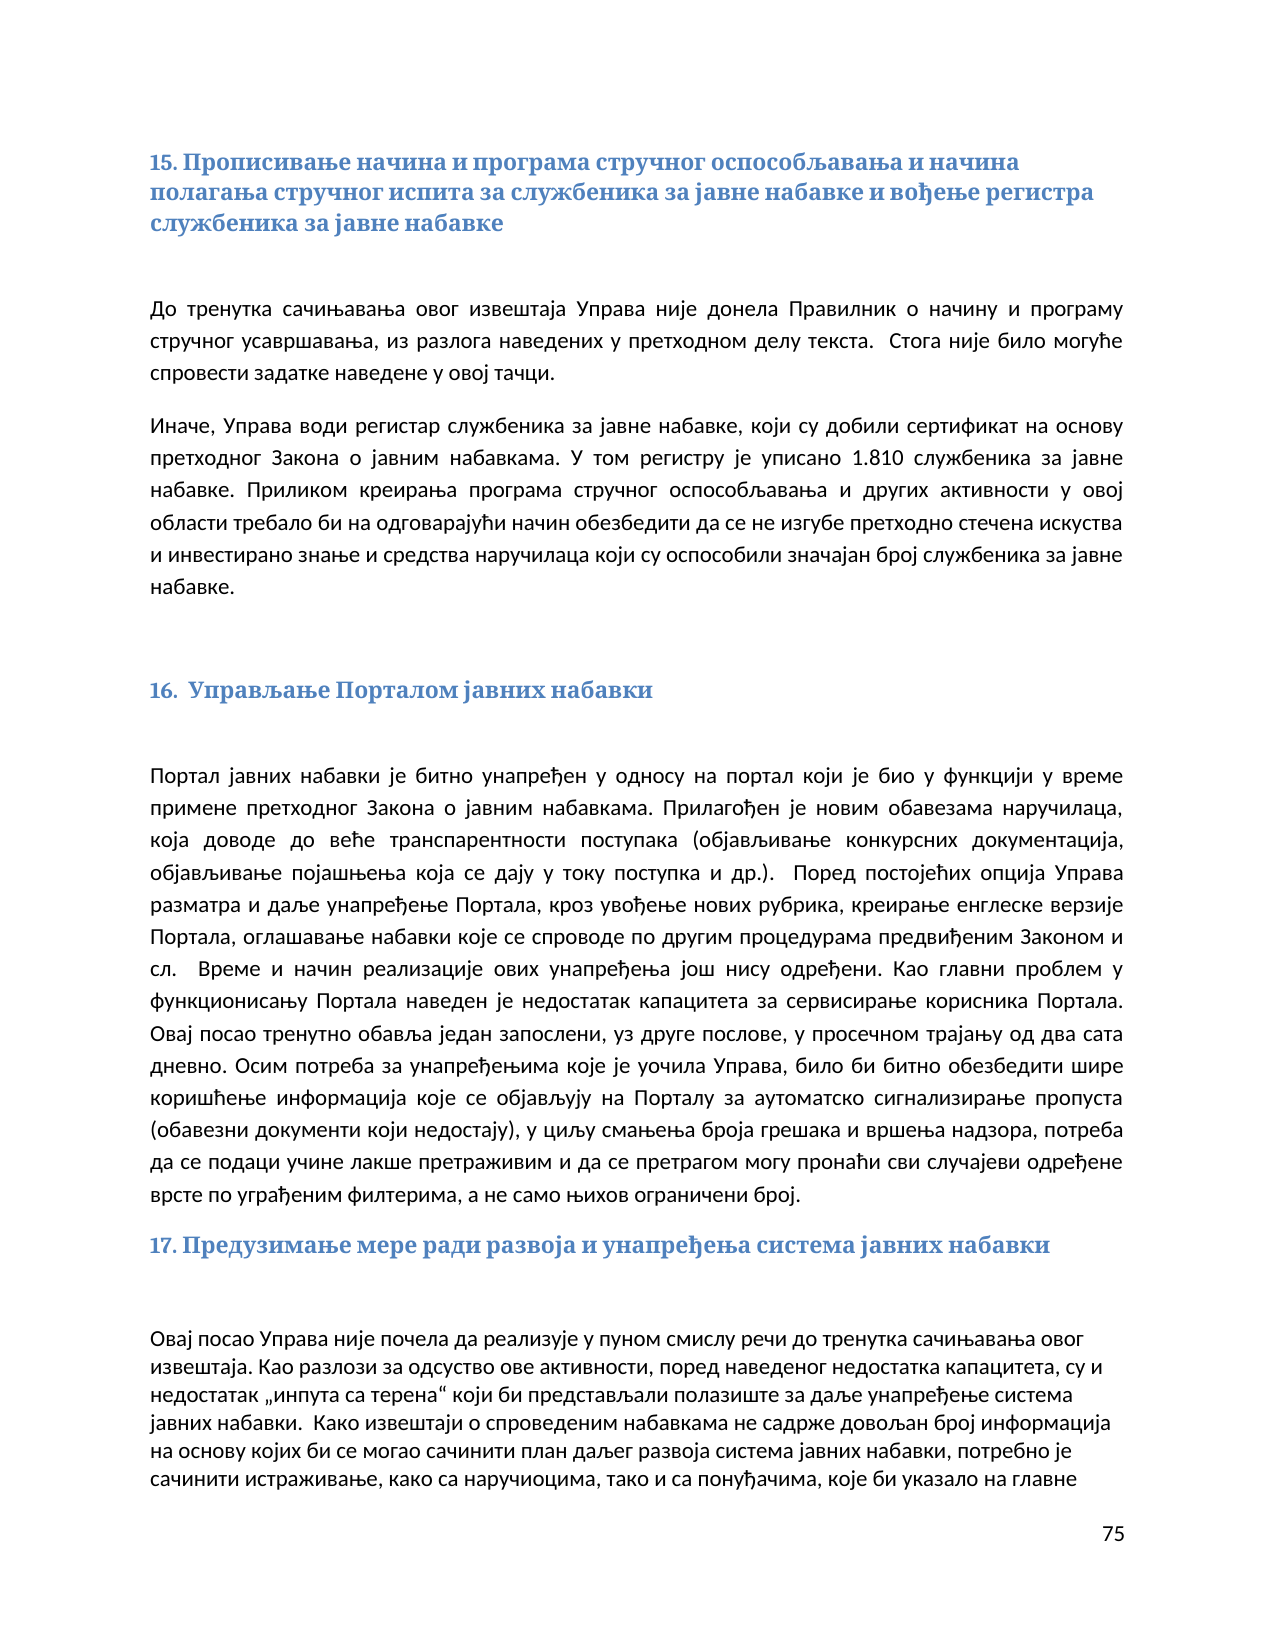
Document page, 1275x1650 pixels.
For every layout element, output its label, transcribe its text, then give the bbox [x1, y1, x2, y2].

subtitle 15. Прописивање начина и програма стручног оспособљавања и начина полагања стручног испита за службеника за јавне набавке и вођење регистра службеника за јавне набавке [150, 150, 1125, 237]
subtitle 16. Управљање Порталом јавних набавки [150, 678, 1125, 704]
text До тренутка сачињавања овог извештаја Управа није донела Правилник о начину и програму стручног усавршавања, из разлога наведених у претходном делу текста. Стога није било могуће спровести задатке наведене у овој тачци. [150, 294, 1125, 386]
subtitle 17. Предузимање мере ради развоја и унапређења система јавних набавки [150, 1233, 1125, 1259]
text Портал јавних набавки је битно унапређен у односу на портал који је био у функцији у време примене претходног Закона о јавним набавкама. Прилагођен је новим обавезама наручилаца, која доводе до веће транспарентности поступака (објављивање конкурсних документација, објављивање појашњења која се дају у току поступка и др.). Поред постојећих опција Управа разматра и даље унапређење Портала, кроз увођење нових рубрика, креирање енглеске верзије Портала, оглашавање набавки које се спроводе по другим процедурама предвиђеним Законом и сл. Време и начин реализације ових унапређења још нису одређени. Као главни проблем у функционисању Портала наведен је недостатак капацитета за сервисирање корисника Портала. Овај посао тренутно обавља један запослени, уз друге послове, у просечном трајању од два сата дневно. Осим потреба за унапређењима које је уочила Управа, било би битно обезбедити шире коришћење информација које се објављују на Порталу за аутоматско сигнализирање пропуста (обавезни документи који недостају), у циљу смањења броја грешака и вршења надзора, потреба да се подаци учине лакше претраживим и да се претрагом могу пронаћи сви случајеви одређене врсте по уграђеним филтерима, а не само њихов ограничени број. [150, 761, 1125, 1208]
text Иначе, Управа води регистар службеника за јавне набавке, који су добили сертификат на основу претходног Закона о јавним набавкама. У том регистру је уписано 1.810 службеника за јавне набавке. Приликом креирања програма стручног оспособљавања и других активности у овој области требало би на одговарајући начин обезбедити да се не изгубе претходно стечена искуства и инвестирано знање и средства наручилаца који су оспособили значајан број службеника за јавне набавке. [150, 411, 1125, 600]
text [150, 1324, 1125, 1492]
